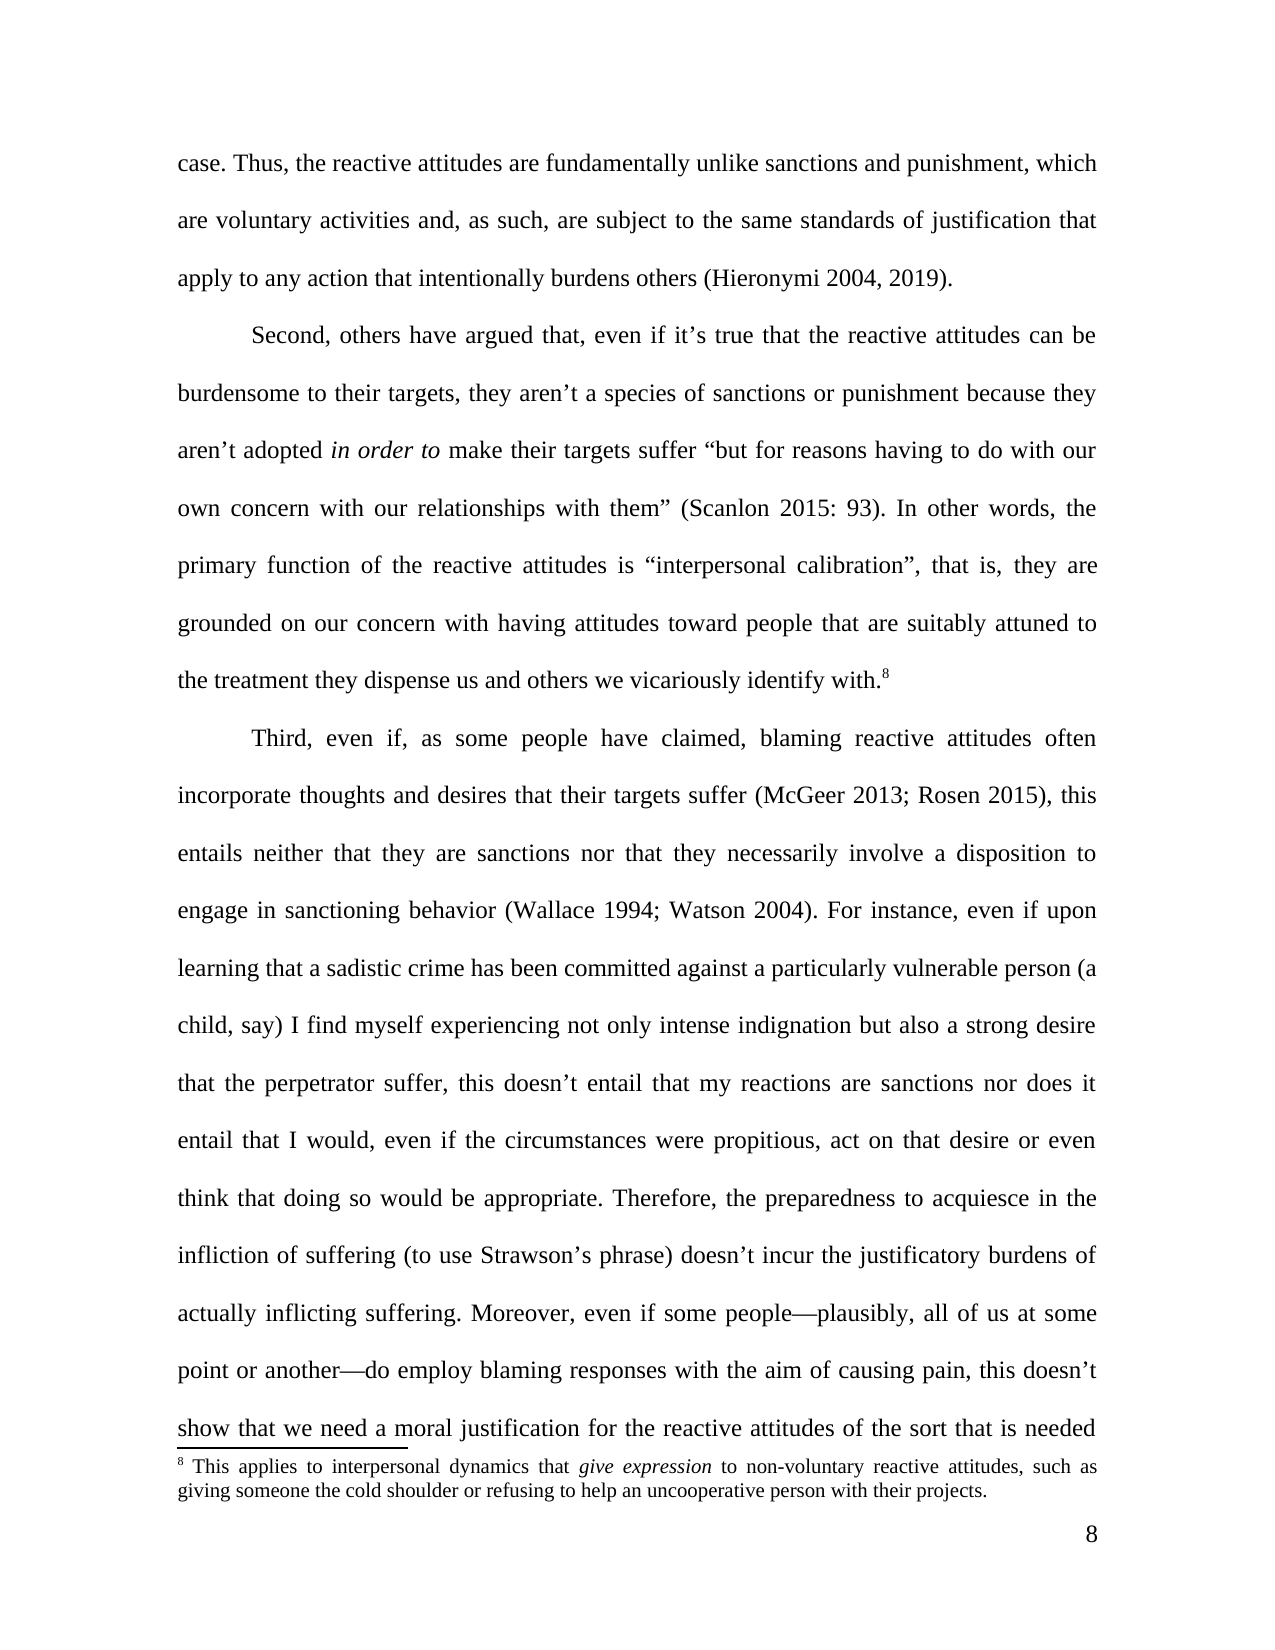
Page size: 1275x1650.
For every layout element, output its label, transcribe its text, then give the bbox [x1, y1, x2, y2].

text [177, 723, 1098, 1441]
text Second, others have argued that, even if it’s true that the reactive attitudes can be burdensome to their targets, they aren’t a species of sanctions or punishment because they aren’t adopted in order to make their targets suffer “but for reasons having to do with our own concern with our relationships with them” (Scanlon 2015: 93). In other words, the primary function of the reactive attitudes is “interpersonal calibration”, that is, they are grounded on our concern with having attitudes toward people that are suitably attuned to the treatment they dispense us and others we vicariously identify with. [177, 320, 1098, 694]
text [177, 148, 1098, 291]
